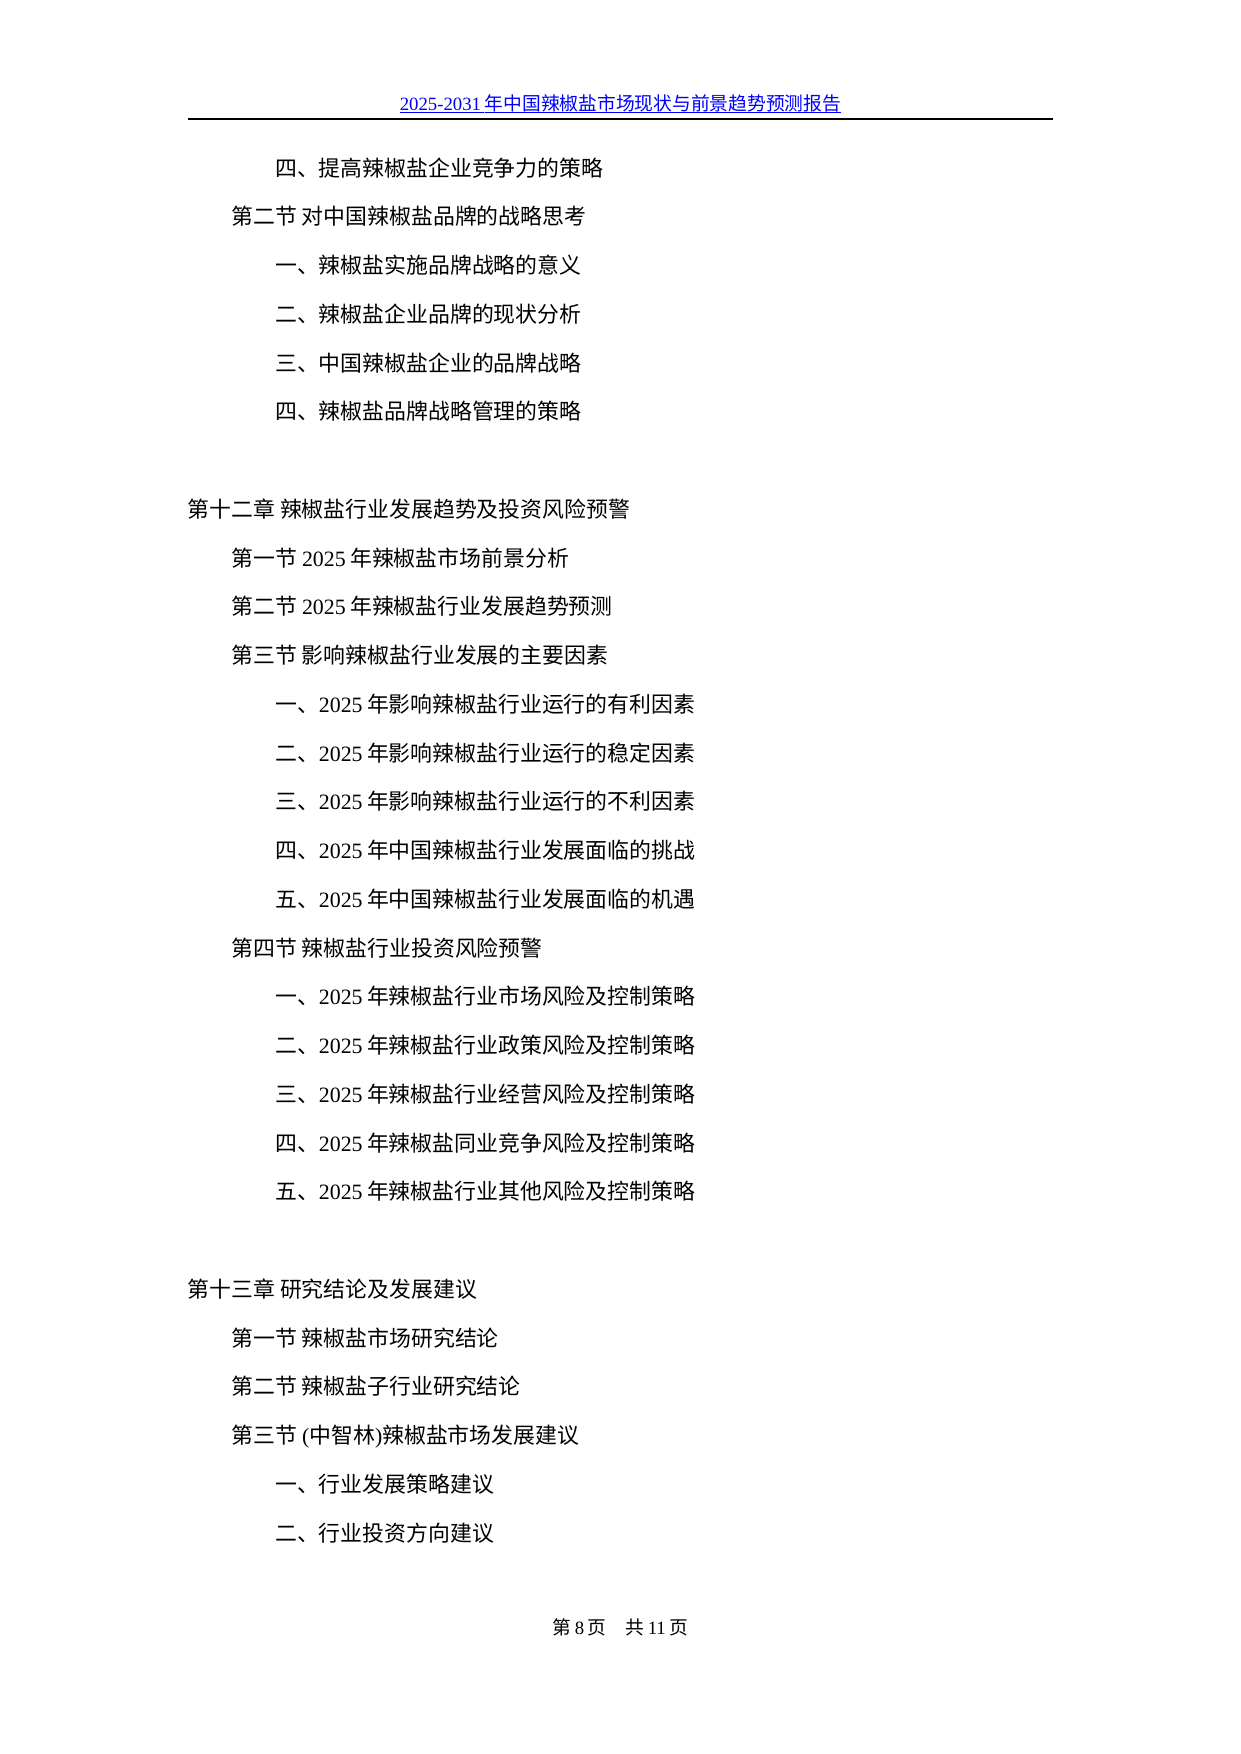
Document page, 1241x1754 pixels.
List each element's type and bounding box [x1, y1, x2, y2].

text [187, 150, 1053, 1548]
